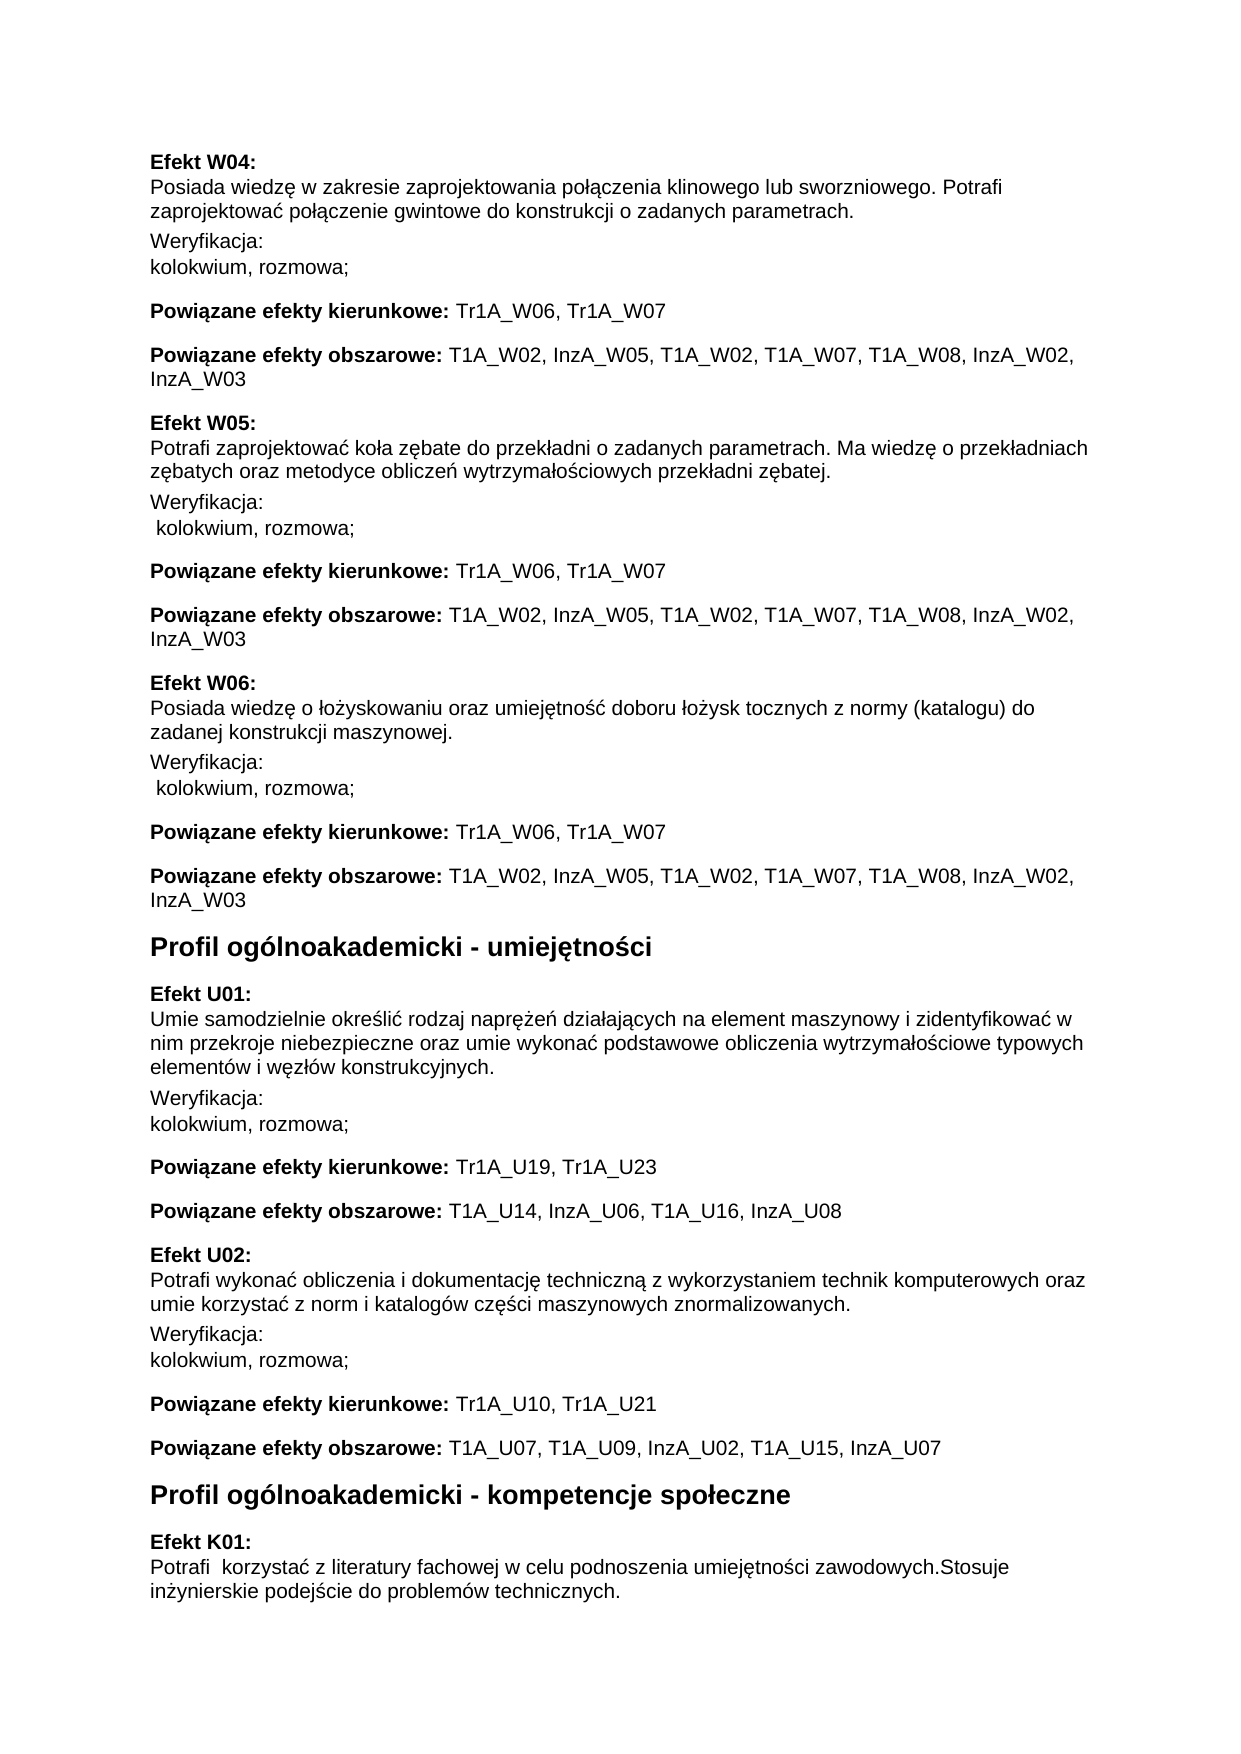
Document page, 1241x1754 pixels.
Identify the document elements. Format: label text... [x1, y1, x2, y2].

text Efekt K01: [150, 1530, 1090, 1554]
text Posiada wiedzę o łożyskowaniu oraz umiejętność doboru łożysk tocznych z normy (katalogu) do zadanej konstrukcji maszynowej. [150, 696, 1090, 744]
text Weryfikacja: [150, 489, 1090, 513]
text Potrafi zaprojektować koła zębate do przekładni o zadanych parametrach. Ma wiedzę o przekładniach zębatych oraz metodyce obliczeń wytrzymałościowych przekładni zębatej. [150, 435, 1090, 483]
text Efekt U01: [150, 982, 1090, 1006]
text kolokwium, rozmowa; [150, 776, 1090, 800]
text Weryfikacja: [150, 229, 1090, 253]
text Powiązane efekty obszarowe: T1A_U14, InzA_U06, T1A_U16, InzA_U08 [150, 1199, 1090, 1223]
text Efekt U02: [150, 1243, 1090, 1267]
text Efekt W04: [150, 150, 1090, 174]
text Powiązane efekty kierunkowe: Tr1A_W06, Tr1A_W07 [150, 299, 1090, 323]
text Powiązane efekty kierunkowe: Tr1A_W06, Tr1A_W07 [150, 820, 1090, 844]
text Efekt W05: [150, 410, 1090, 434]
text Potrafi wykonać obliczenia i dokumentację techniczną z wykorzystaniem technik komputerowych oraz umie korzystać z norm i katalogów części maszynowych znormalizowanych. [150, 1268, 1090, 1316]
subtitle Profil ogólnoakademicki - umiejętności [150, 931, 1090, 962]
text Powiązane efekty kierunkowe: Tr1A_U10, Tr1A_U21 [150, 1392, 1090, 1416]
text Potrafi korzystać z literatury fachowej w celu podnoszenia umiejętności zawodowych.Stosuje inżynierskie podejście do problemów technicznych. [150, 1555, 1090, 1603]
text Weryfikacja: [150, 1085, 1090, 1109]
text Powiązane efekty obszarowe: T1A_W02, InzA_W05, T1A_W02, T1A_W07, T1A_W08, InzA_W02, InzA_W03 [150, 603, 1090, 651]
text Weryfikacja: [150, 1322, 1090, 1346]
text Powiązane efekty obszarowe: T1A_U07, T1A_U09, InzA_U02, T1A_U15, InzA_U07 [150, 1435, 1090, 1459]
text kolokwium, rozmowa; [150, 1348, 1090, 1372]
text Powiązane efekty kierunkowe: Tr1A_W06, Tr1A_W07 [150, 559, 1090, 583]
text Posiada wiedzę w zakresie zaprojektowania połączenia klinowego lub sworzniowego. Potrafi zaprojektować połączenie gwintowe do konstrukcji o zadanych parametrach. [150, 175, 1090, 223]
text kolokwium, rozmowa; [150, 516, 1090, 539]
text Powiązane efekty obszarowe: T1A_W02, InzA_W05, T1A_W02, T1A_W07, T1A_W08, InzA_W02, InzA_W03 [150, 863, 1090, 911]
text Umie samodzielnie określić rodzaj naprężeń działających na element maszynowy i zidentyfikować w nim przekroje niebezpieczne oraz umie wykonać podstawowe obliczenia wytrzymałościowe typowych elementów i węzłów konstrukcyjnych. [150, 1007, 1090, 1079]
text Powiązane efekty kierunkowe: Tr1A_U19, Tr1A_U23 [150, 1155, 1090, 1179]
text Weryfikacja: [150, 750, 1090, 774]
text kolokwium, rozmowa; [150, 255, 1090, 279]
text kolokwium, rozmowa; [150, 1111, 1090, 1135]
subtitle Profil ogólnoakademicki - kompetencje społeczne [150, 1479, 1090, 1510]
text Powiązane efekty obszarowe: T1A_W02, InzA_W05, T1A_W02, T1A_W07, T1A_W08, InzA_W02, InzA_W03 [150, 343, 1090, 391]
text Efekt W06: [150, 671, 1090, 695]
